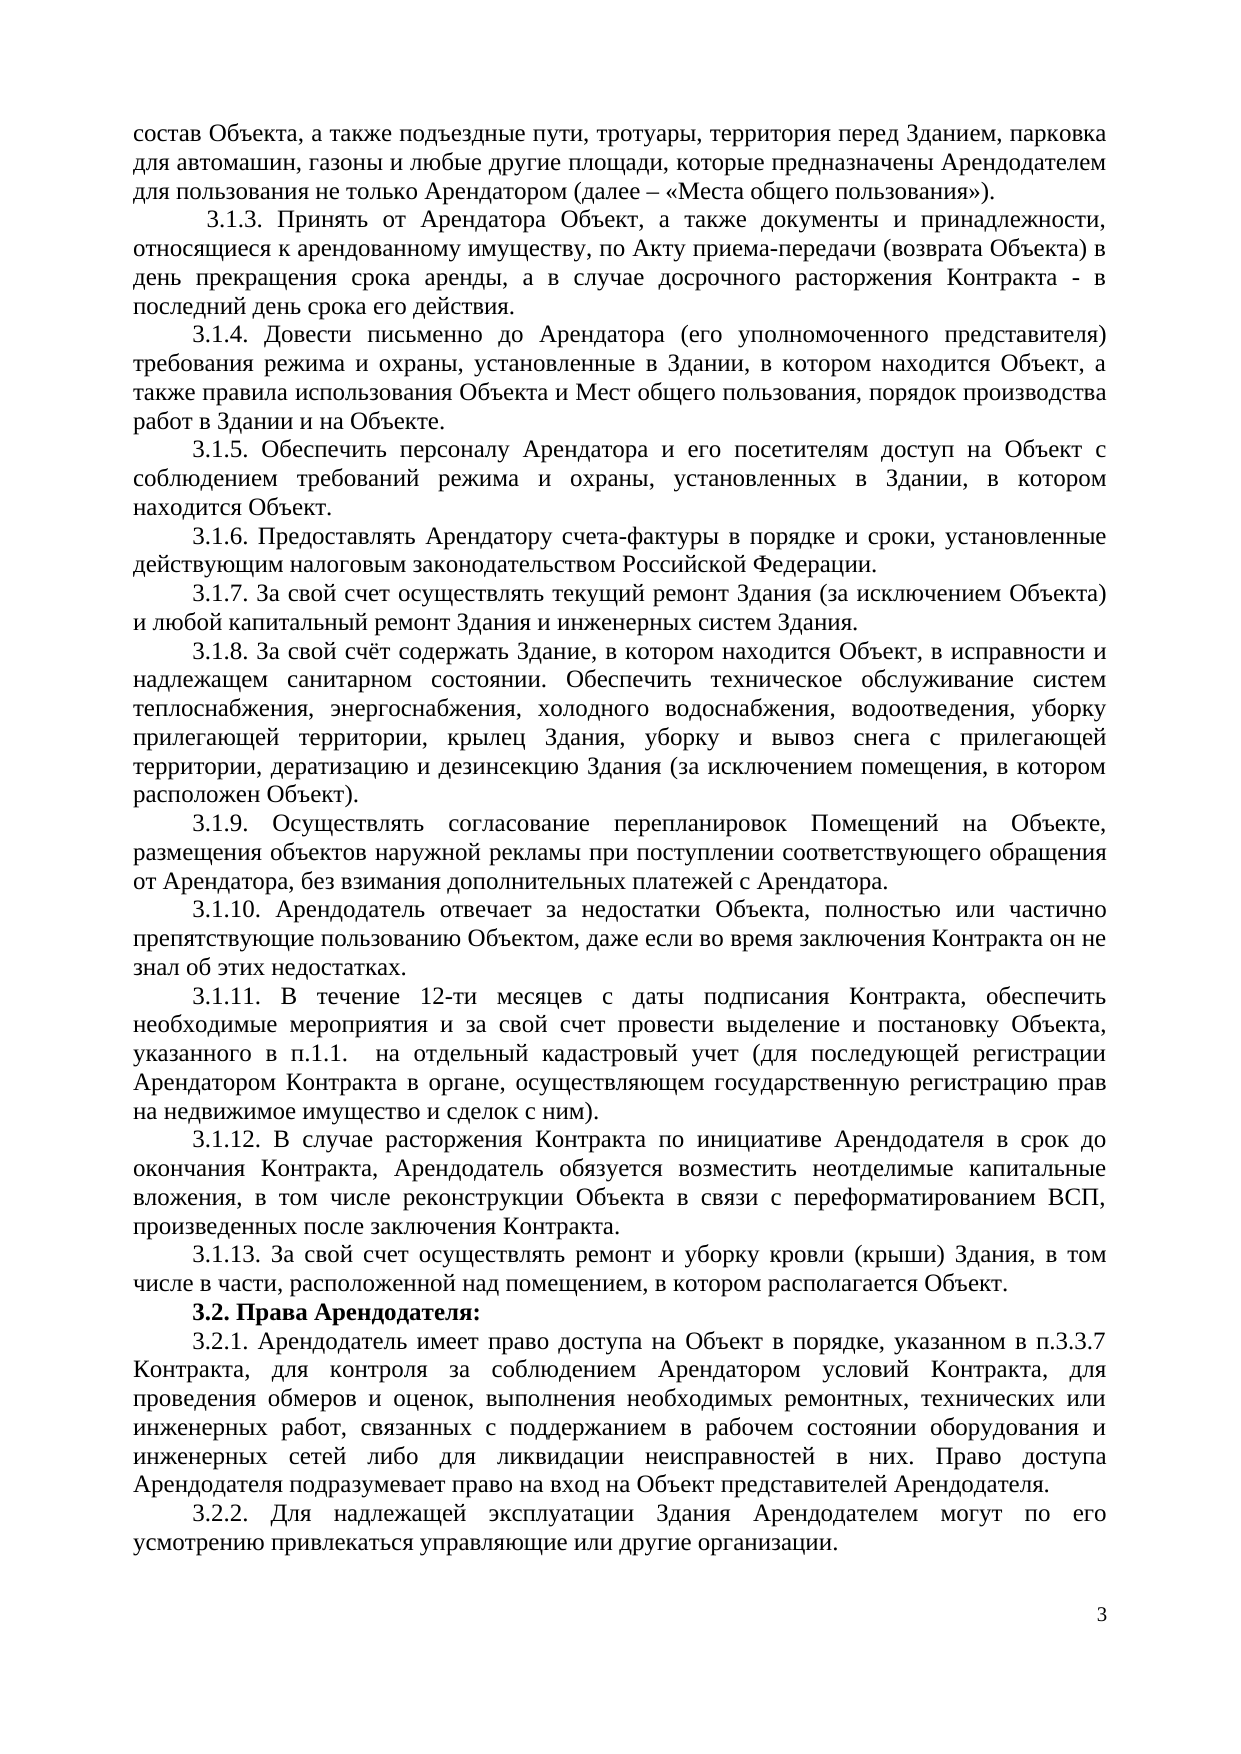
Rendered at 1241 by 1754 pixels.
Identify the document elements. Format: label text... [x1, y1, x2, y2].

text 3.2. Права Арендодателя: [133, 1297, 1107, 1326]
text 3.1.13. За свой счет осуществлять ремонт и уборку кровли (крыши) Здания, в том числе в части, расположенной над помещением, в котором располагается Объект. [133, 1239, 1107, 1297]
text 3.1.3. Принять от Арендатора Объект, а также документы и принадлежности, относящиеся к арендованному имуществу, по Акту приема-передачи (возврата Объекта) в день прекращения срока аренды, а в случае досрочного расторжения Контракта - в последний день срока его действия. [133, 204, 1107, 319]
text 3.1.8. За свой счёт содержать Здание, в котором находится Объект, в исправности и надлежащем санитарном состоянии. Обеспечить техническое обслуживание систем теплоснабжения, энергоснабжения, холодного водоснабжения, водоотведения, уборку прилегающей территории, крылец Здания, уборку и вывоз снега с прилегающей территории, дератизацию и дезинсекцию Здания (за исключением помещения, в котором расположен Объект). [133, 636, 1107, 808]
text 3.1.5. Обеспечить персоналу Арендатора и его посетителям доступ на Объект с соблюдением требований режима и охраны, установленных в Здании, в котором находится Объект. [133, 434, 1107, 521]
text 3.1.10. Арендодатель отвечает за недостатки Объекта, полностью или частично препятствующие пользованию Объектом, даже если во время заключения Контракта он не знал об этих недостатках. [133, 894, 1107, 981]
text 3.1.9. Осуществлять согласование перепланировок Помещений на Объекте, размещения объектов наружной рекламы при поступлении соответствующего обращения от Арендатора, без взимания дополнительных платежей с Арендатора. [133, 808, 1107, 894]
text 3.1.11. В течение 12-ти месяцев с даты подписания Контракта, обеспечить необходимые мероприятия и за свой счет провести выделение и постановку Объекта, указанного в п.1.1. на отдельный кадастровый учет (для последующей регистрации Арендатором Контракта в органе, осуществляющем государственную регистрацию прав на недвижимое имущество и сделок с ним). [133, 981, 1107, 1124]
text 3.1.12. В случае расторжения Контракта по инициативе Арендодателя в срок до окончания Контракта, Арендодатель обязуется возместить неотделимые капитальные вложения, в том числе реконструкции Объекта в связи с переформатированием ВСП, произведенных после заключения Контракта. [133, 1124, 1107, 1239]
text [133, 118, 1107, 204]
text 3.2.1. Арендодатель имеет право доступа на Объект в порядке, указанном в п.3.3.7 Контракта, для контроля за соблюдением Арендатором условий Контракта, для проведения обмеров и оценок, выполнения необходимых ремонтных, технических или инженерных работ, связанных с поддержанием в рабочем состоянии оборудования и инженерных сетей либо для ликвидации неисправностей в них. Право доступа Арендодателя подразумевает право на вход на Объект представителей Арендодателя. [133, 1326, 1107, 1498]
text 3.1.4. Довести письменно до Арендатора (его уполномоченного представителя) требования режима и охраны, установленные в Здании, в котором находится Объект, а также правила использования Объекта и Мест общего пользования, порядок производства работ в Здании и на Объекте. [133, 319, 1107, 434]
text 3.1.6. Предоставлять Арендатору счета-фактуры в порядке и сроки, установленные действующим налоговым законодательством Российской Федерации. [133, 521, 1107, 578]
text 3.2.2. Для надлежащей эксплуатации Здания Арендодателем могут по его усмотрению привлекаться управляющие или другие организации. [133, 1498, 1107, 1556]
text 3.1.7. За свой счет осуществлять текущий ремонт Здания (за исключением Объекта) и любой капитальный ремонт Здания и инженерных систем Здания. [133, 578, 1107, 636]
